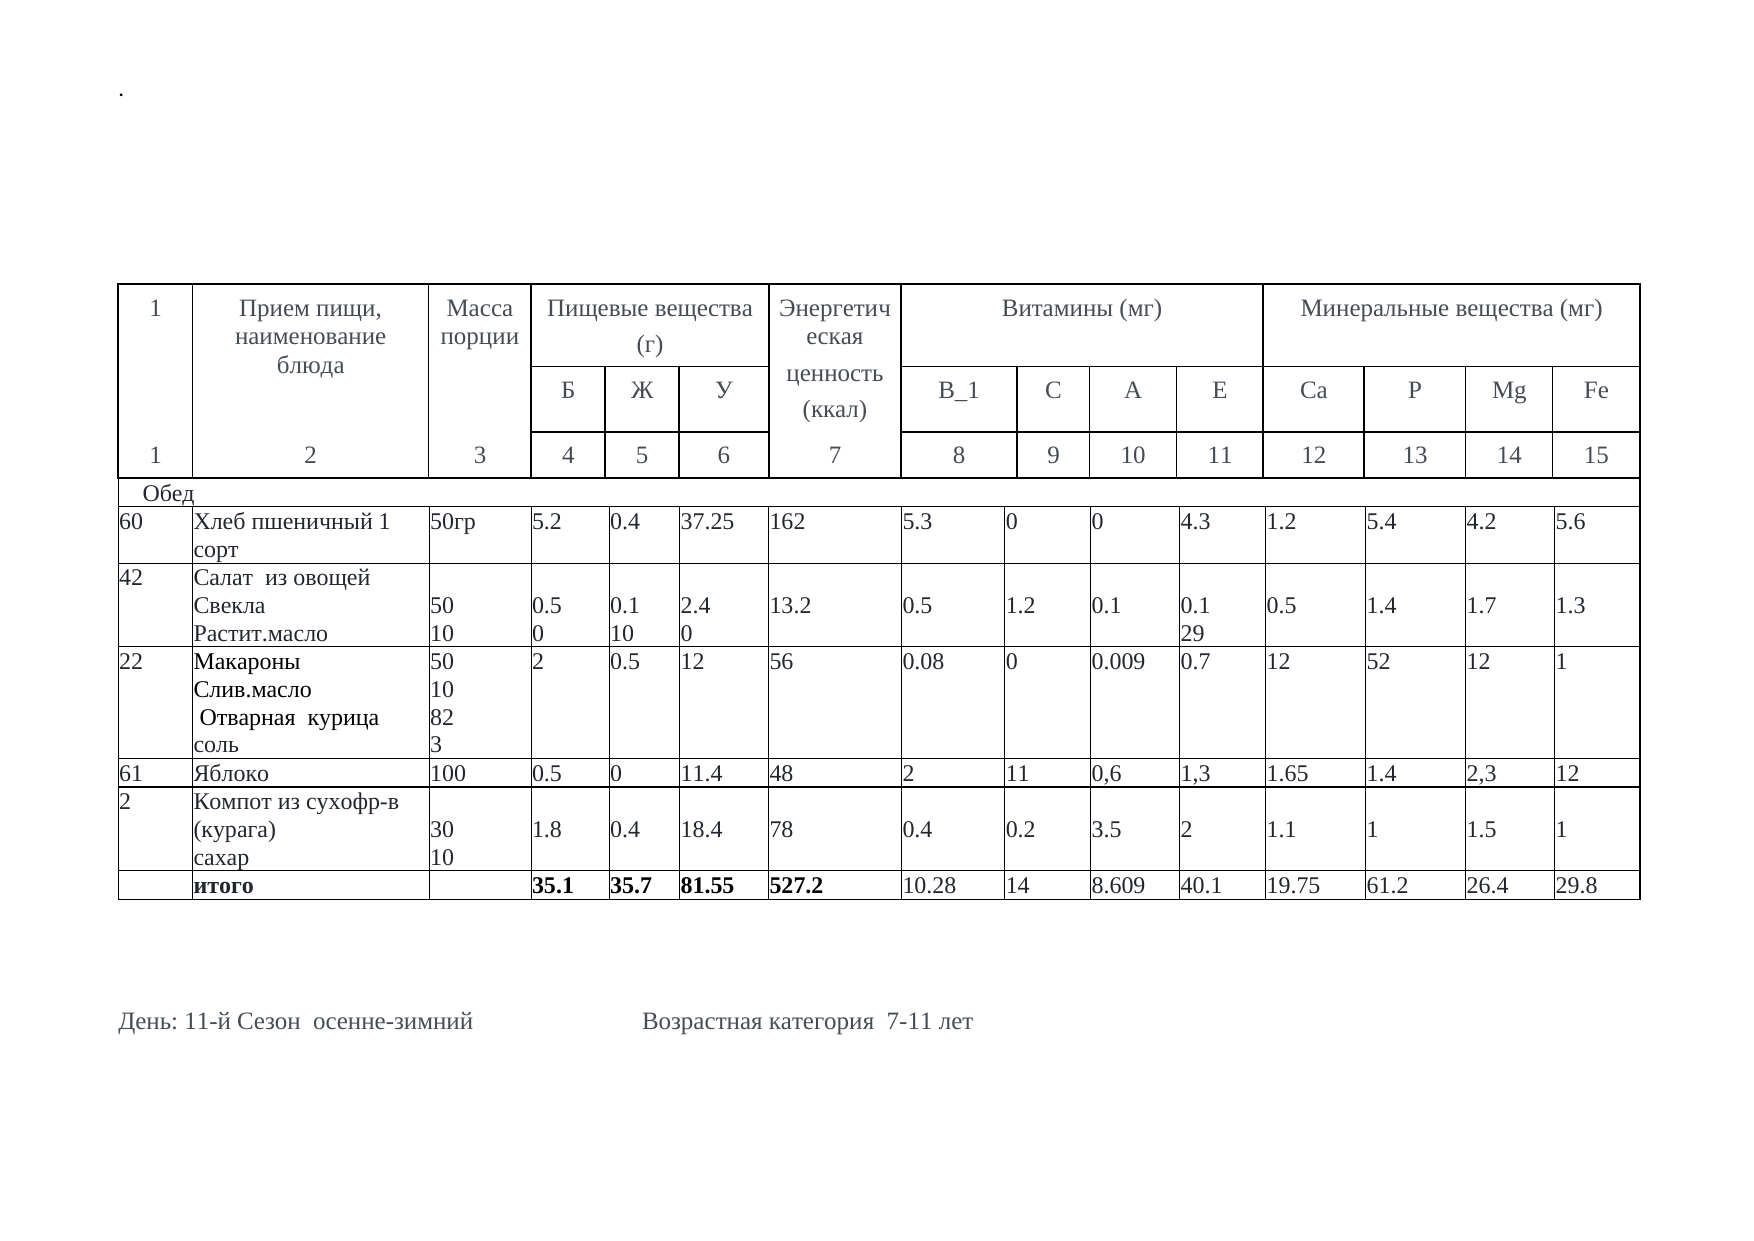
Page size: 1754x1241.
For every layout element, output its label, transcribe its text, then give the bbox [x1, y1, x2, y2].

table_cell 78 [769, 788, 901, 870]
table_cell 3 [429, 431, 530, 477]
table_cell 13.2 [769, 564, 901, 646]
table_cell 48 [769, 759, 901, 786]
table_cell 0.5 0 [532, 564, 609, 646]
table_cell 1.1 [1266, 788, 1365, 870]
table_cell Яблоко [193, 759, 429, 786]
table_cell 14 [1466, 433, 1552, 477]
table_cell Салат из овощей Свекла Растит.масло [193, 564, 429, 646]
table_cell 2 [1180, 788, 1265, 870]
table_cell 12 [1555, 759, 1639, 786]
table_cell 0 [1005, 507, 1090, 562]
text День: 11-й Сезон осенне-зимний Возрастная категория 7-11 лет [118, 1006, 1636, 1035]
table_cell 52 [1366, 647, 1465, 758]
table_header Энергетическая ценность (ккал) [770, 285, 900, 431]
table_cell 4.3 [1180, 507, 1265, 562]
table_cell 42 [119, 564, 192, 646]
table_cell 0.4 [610, 788, 679, 870]
table_cell 1.4 [1366, 759, 1465, 786]
table_cell 5.4 [1366, 507, 1465, 562]
table_cell 30 10 [430, 788, 531, 870]
table_cell 6 [680, 433, 768, 477]
table_cell 3.5 [1091, 788, 1179, 870]
table_cell 0.2 [1005, 788, 1090, 870]
table_cell 2,3 [1466, 759, 1554, 786]
table_cell 0 [610, 759, 679, 786]
table_cell 0.5 [902, 564, 1004, 646]
table_cell 0.08 [902, 647, 1004, 758]
table_cell 5.2 [532, 507, 609, 562]
table_header Прием пищи, наименование блюда [193, 285, 428, 431]
table_cell 12 [1466, 647, 1554, 758]
table_cell Обед [119, 479, 1639, 506]
table_cell 50гр [430, 507, 531, 562]
table_cell 11 [1177, 433, 1262, 477]
table_cell Ж [606, 367, 678, 431]
table_cell 18.4 [680, 788, 768, 870]
table_cell 7 [770, 431, 900, 477]
table_cell 50 10 82 3 [430, 647, 531, 758]
table_cell Mg [1466, 367, 1552, 431]
table_cell 1.4 [1366, 564, 1465, 646]
table_cell 162 [769, 507, 901, 562]
table_cell 29.8 [1555, 871, 1639, 899]
table_cell 15 [1553, 433, 1639, 477]
table_cell Са [1264, 367, 1363, 431]
table_cell 1.3 [1555, 564, 1639, 646]
table_cell 1.7 [1466, 564, 1554, 646]
table_cell 1.2 [1005, 564, 1090, 646]
table_cell 35.1 [532, 871, 609, 899]
table_cell 0.5 [532, 759, 609, 786]
table_cell 60 [119, 507, 192, 562]
table_cell 61 [119, 759, 192, 786]
table_cell 56 [769, 647, 901, 758]
table_cell 9 [1018, 433, 1089, 477]
table_cell 1.5 [1466, 788, 1554, 870]
table_cell [119, 871, 192, 899]
table_cell 0.5 [610, 647, 679, 758]
table_header Масса порции [429, 285, 530, 431]
table_cell 0.1 10 [610, 564, 679, 646]
table_cell 19.75 [1266, 871, 1365, 899]
table_cell 22 [119, 647, 192, 758]
table_cell итого [193, 871, 429, 899]
table_cell 527.2 [769, 871, 901, 899]
table_header 1 [119, 285, 192, 431]
table_cell 13 [1365, 433, 1465, 477]
table_cell Б [532, 367, 604, 431]
table_cell 26.4 [1466, 871, 1554, 899]
table_cell Е [1177, 367, 1262, 431]
table_cell 50 10 [430, 564, 531, 646]
table_cell 1 [1555, 647, 1639, 758]
table_cell 2.4 0 [680, 564, 768, 646]
table_cell 0.4 [610, 507, 679, 562]
table_cell С [1018, 367, 1089, 431]
table_cell У [680, 367, 768, 431]
table_cell 11.4 [680, 759, 768, 786]
table_cell 0.1 [1091, 564, 1179, 646]
table_cell 0.4 [902, 788, 1004, 870]
table_cell 1 [119, 431, 192, 477]
table_cell 12 [680, 647, 768, 758]
table_cell 0 [1005, 647, 1090, 758]
table_cell 35.7 [610, 871, 679, 899]
table_cell Р [1365, 367, 1465, 431]
table_cell 1 [1366, 788, 1465, 870]
table_cell Fe [1553, 367, 1639, 431]
table_cell 0.1 29 [1180, 564, 1265, 646]
table_cell 10.28 [902, 871, 1004, 899]
table_cell 5 [606, 433, 678, 477]
table_cell 8.609 [1091, 871, 1179, 899]
table_cell 1.65 [1266, 759, 1365, 786]
table_cell Компот из сухофр-в (курага) сахар [193, 788, 429, 870]
table_cell 2 [532, 647, 609, 758]
table_cell 5.3 [902, 507, 1004, 562]
table_cell 5.6 [1555, 507, 1639, 562]
table_cell 0.7 [1180, 647, 1265, 758]
table_cell 2 [119, 788, 192, 870]
table_cell 0.5 [1266, 564, 1365, 646]
table_cell 1.2 [1266, 507, 1365, 562]
table_header Витамины (мг) [902, 285, 1262, 366]
table_header Минеральные вещества (мг) [1264, 285, 1639, 366]
table_cell 11 [1005, 759, 1090, 786]
table_cell 12 [1266, 647, 1365, 758]
table_cell 8 [902, 433, 1016, 477]
table_cell 12 [1264, 433, 1363, 477]
table_cell 0,6 [1091, 759, 1179, 786]
table_cell 1,3 [1180, 759, 1265, 786]
table_cell 37.25 [680, 507, 768, 562]
table_cell 0.009 [1091, 647, 1179, 758]
table_cell 4 [532, 433, 604, 477]
table_cell 14 [1005, 871, 1090, 899]
table_cell Макароны Слив.масло Отварная курица соль [193, 647, 429, 758]
table_cell 61.2 [1366, 871, 1465, 899]
table_header Пищевые вещества (г) [532, 285, 768, 366]
table_cell 1.8 [532, 788, 609, 870]
table_cell В_1 [902, 367, 1016, 431]
table_cell 4.2 [1466, 507, 1554, 562]
table_cell 10 [1090, 433, 1176, 477]
table_cell 0 [1091, 507, 1179, 562]
table_cell [430, 871, 531, 899]
table_cell 2 [193, 431, 428, 477]
table_cell 81.55 [680, 871, 768, 899]
table_cell Хлеб пшеничный 1 сорт [193, 507, 429, 562]
table_cell 100 [430, 759, 531, 786]
table_cell 1 [1555, 788, 1639, 870]
table_cell А [1090, 367, 1176, 431]
table_cell 40.1 [1180, 871, 1265, 899]
table_cell 2 [902, 759, 1004, 786]
